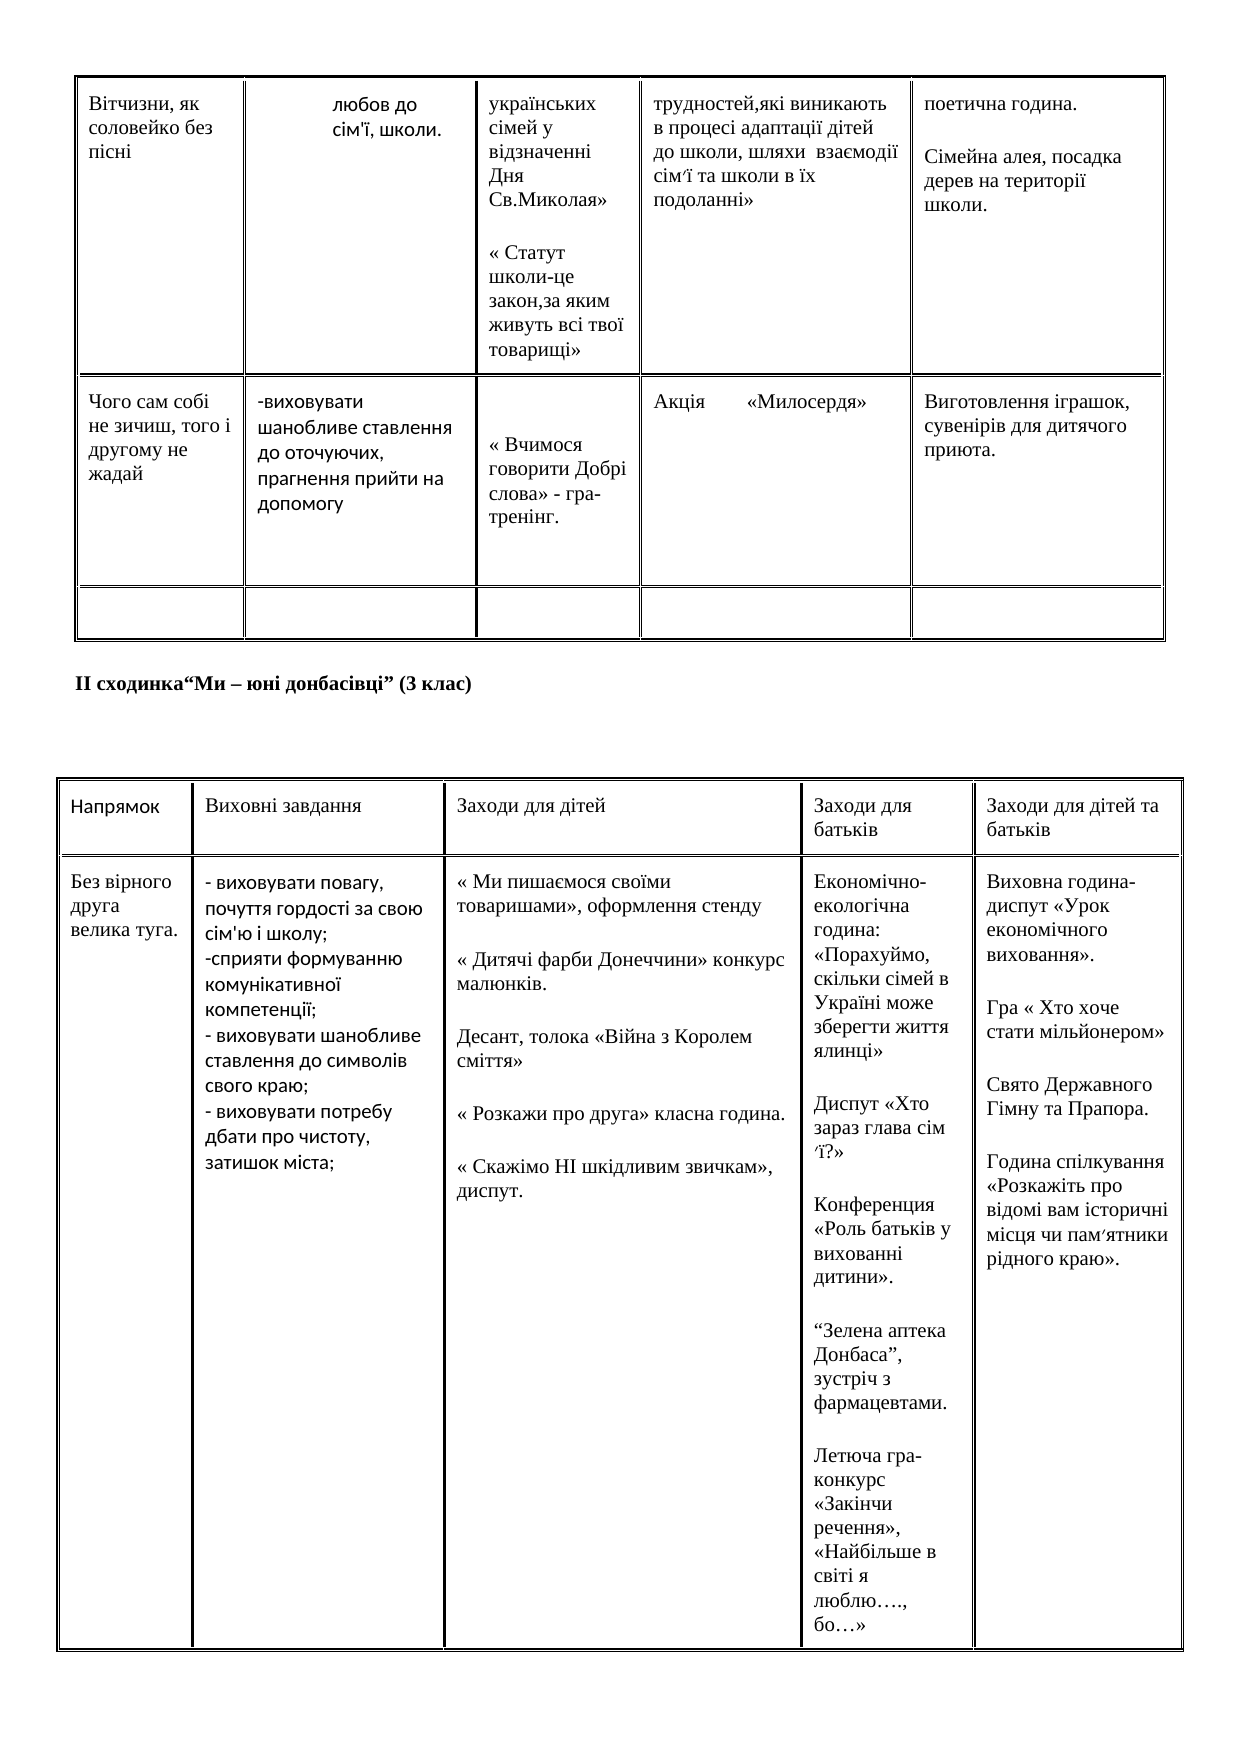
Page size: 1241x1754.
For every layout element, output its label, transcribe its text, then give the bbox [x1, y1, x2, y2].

table_cell « Ми пишаємося своїми товаришами», оформлення стенду « Дитячі фарби Донеччини» конкурс малюнків. Десант, толока «Війна з Королем сміття» « Розкажи про друга» класна година. « Скажімо НІ шкідливим звичкам», диспут. [444, 857, 801, 1648]
table_cell [641, 588, 912, 638]
table_header Заходи для дітей та батьків [974, 781, 1181, 853]
table_cell [476, 588, 641, 638]
table_header Заходи для батьків [801, 779, 974, 853]
table_cell [76, 585, 245, 638]
table_header Заходи для дітей [444, 781, 801, 853]
table_cell Акція «Милосердя» [642, 377, 910, 585]
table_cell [245, 78, 476, 373]
table_cell -виховувати шанобливе ставлення до оточуючих, прагнення прийти на допомогу [246, 377, 475, 585]
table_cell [78, 78, 245, 373]
table_cell « Вчимося говорити Добрі слова» - гра-тренінг. [478, 377, 639, 585]
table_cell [476, 78, 641, 373]
table_header Виховні завдання [192, 779, 444, 853]
table_cell - виховувати повагу, почуття гордості за свою сім'ю і школу; -сприяти формуванню комунікативної компетенції; - виховувати шанобливе ставлення до символів свого краю; - виховувати потребу дбати про чистоту, затишок міста; [192, 857, 444, 1648]
table_cell Виховна година-диспут «Урок економічного виховання». Гра « Хто хоче стати мільйонером» Свято Державного Гімну та Прапора. Година спілкування «Розкажіть про відомі вам історичні місця чи пам׳ятники рідного краю». [974, 854, 1181, 1648]
table_cell [912, 585, 1164, 638]
table_cell Виготовлення іграшок, сувенірів для дитячого приюта. [913, 373, 1163, 585]
table_cell [245, 588, 476, 638]
text II сходинка“Ми – юні донбасівці” (3 клас) [75, 671, 1165, 695]
table_cell Без вірного друга велика туга. [60, 854, 192, 1648]
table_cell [641, 78, 912, 373]
table_cell Чого сам собі не зичиш, того і другому не жадай [78, 373, 243, 585]
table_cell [912, 78, 1163, 373]
table_cell Економічно-екологічна година: «Порахуймо, скільки сімей в Україні може зберегти життя ялинці» Диспут «Хто зараз глава сім׳ї?» Конференция «Роль батьків у вихованні дитини». “Зелена аптека Донбаса”, зустріч з фармацевтами. Летюча гра-конкурс «Закінчи речення», «Найбільше в світі я люблю…., бо…» [801, 854, 974, 1648]
table_header Напрямок [60, 781, 192, 853]
